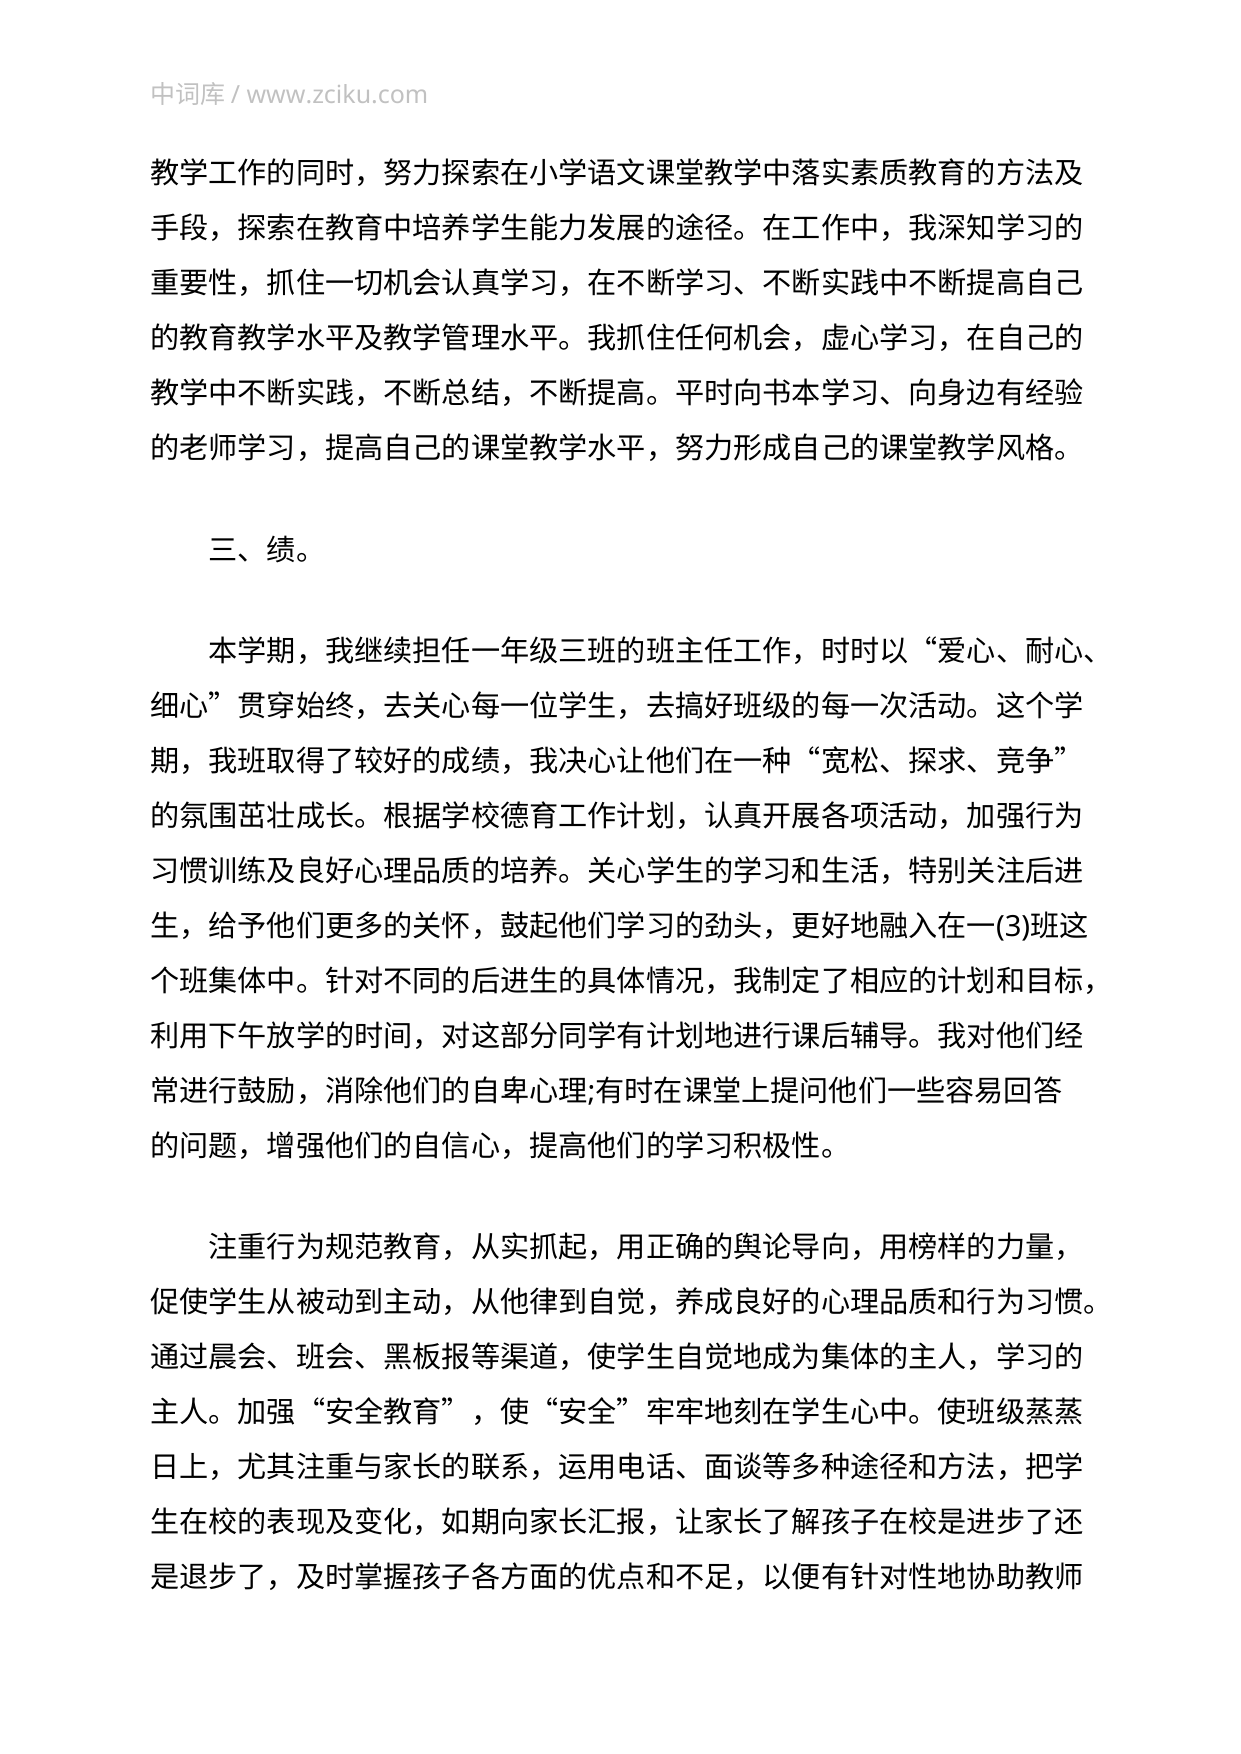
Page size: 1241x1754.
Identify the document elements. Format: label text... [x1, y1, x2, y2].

text 三、绩。 [150, 526, 1090, 568]
text 本学期，我继续担任一年级三班的班主任工作，时时以“爱心、耐心、细心”贯穿始终，去关心每一位学生，去搞好班级的每一次活动。这个学期，我班取得了较好的成绩，我决心让他们在一种“宽松、探求、竞争”的氛围茁壮成长。根据学校德育工作计划，认真开展各项活动，加强行为习惯训练及良好心理品质的培养。关心学生的学习和生活，特别关注后进生，给予他们更多的关怀，鼓起他们学习的劲头，更好地融入在一(3)班这个班集体中。针对不同的后进生的具体情况，我制定了相应的计划和目标，利用下午放学的时间，对这部分同学有计划地进行课后辅导。我对他们经常进行鼓励，消除他们的自卑心理;有时在课堂上提问他们一些容易回答的问题，增强他们的自信心，提高他们的学习积极性。 [150, 628, 1090, 1164]
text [150, 150, 1090, 467]
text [150, 1224, 1090, 1596]
